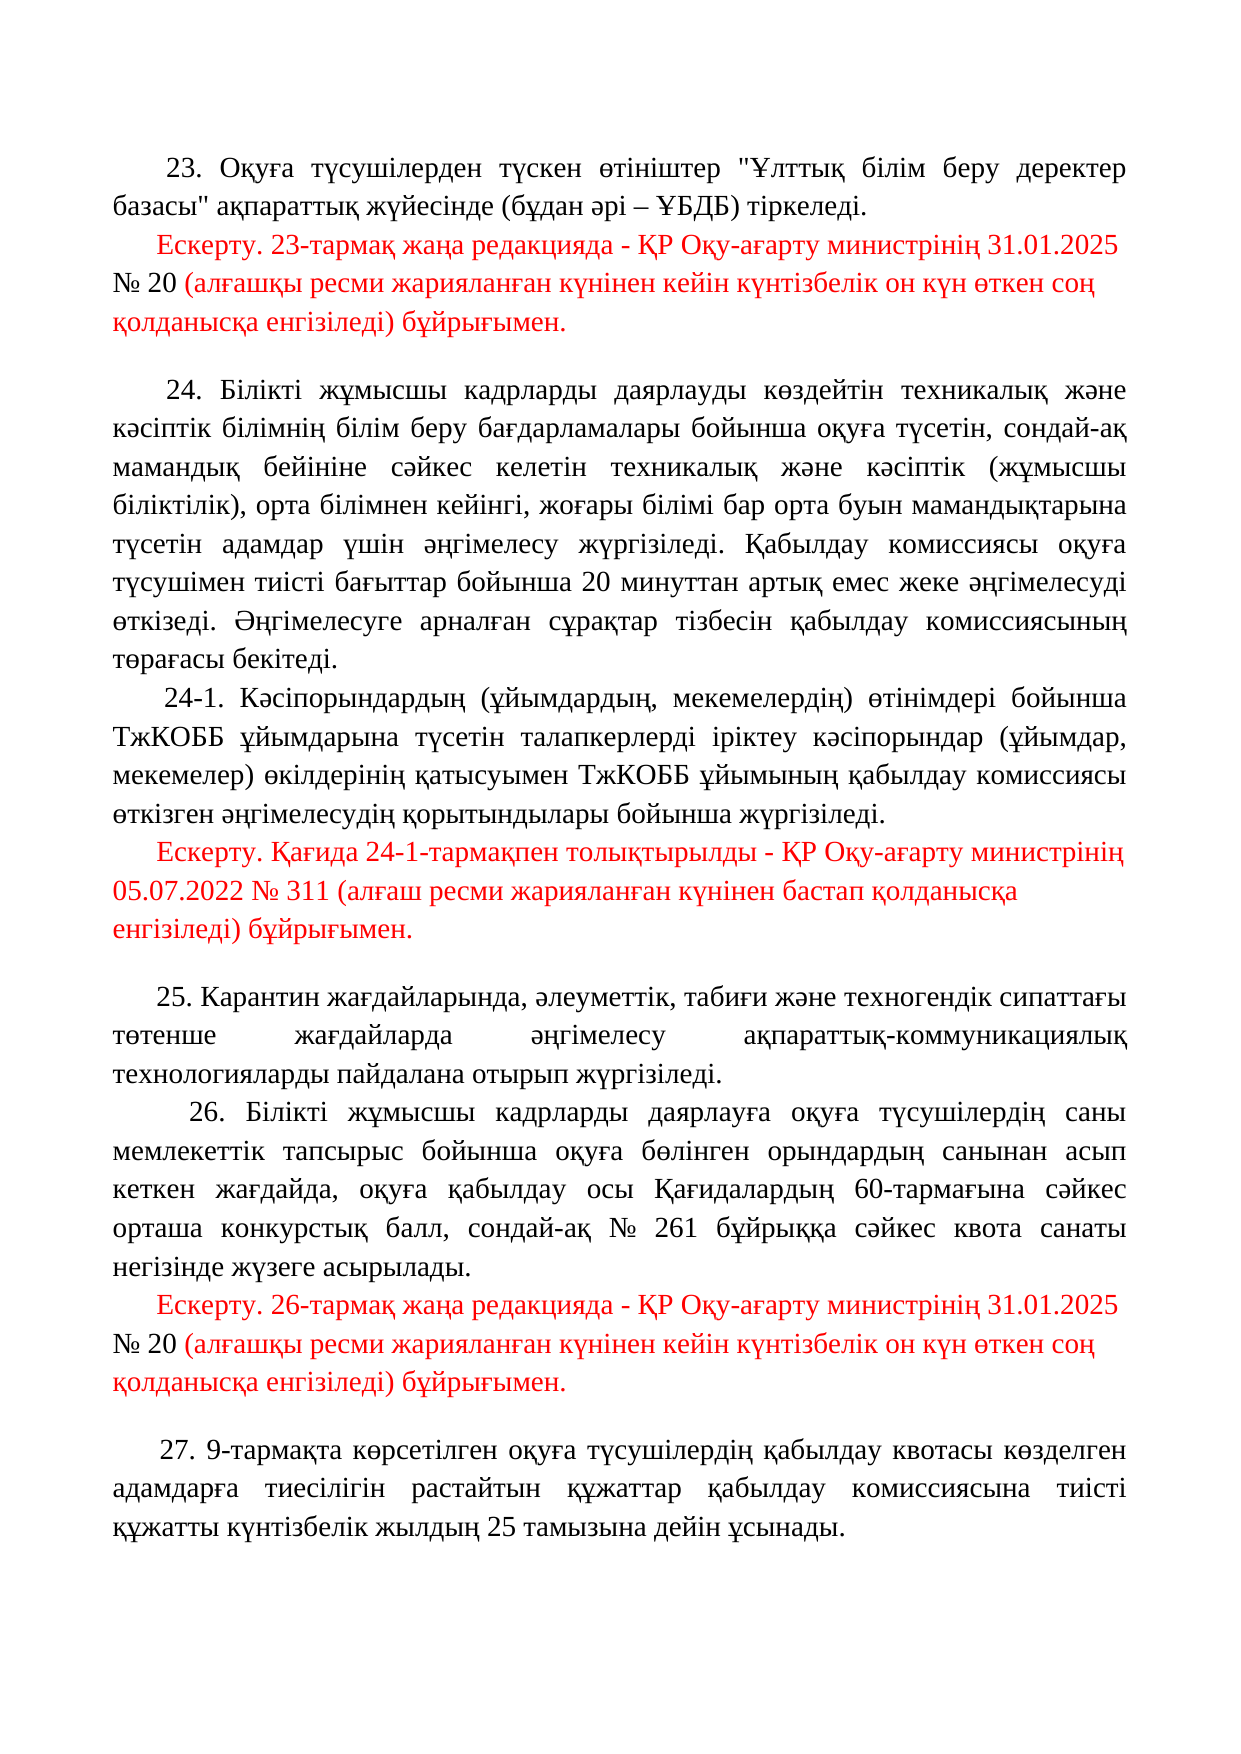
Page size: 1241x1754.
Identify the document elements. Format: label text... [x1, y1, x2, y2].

text 23. Оқуға түсушілерден түскен өтініштер "Ұлттық білім беру деректер базасы" ақпараттық жүйесінде (бұдан әрі – ҰБДБ) тіркеледі. [112, 150, 1128, 222]
text 24-1. Кәсіпорындардың (ұйымдардың, мекемелердің) өтінімдері бойынша ТжКОББ ұйымдарына түсетін талапкерлерді іріктеу кәсіпорындар (ұйымдар, мекемелер) өкілдерінің қатысуымен ТжКОББ ұйымының қабылдау комиссиясы өткізген әңгімелесудің қорытындылары бойынша жүргізіледі. [112, 680, 1128, 829]
text 26. Білікті жұмысшы кадрларды даярлауға оқуға түсушілердің саны мемлекеттік тапсырыс бойынша оқуға бөлінген орындардың санынан асып кеткен жағдайда, оқуға қабылдау осы Қағидалардың 60-тармағына сәйкес орташа конкурстық балл, сондай-ақ № 261 бұйрыққа сәйкес квота санаты негізінде жүзеге асырылады. [112, 1094, 1128, 1282]
text 27. 9-тармақта көрсетілген оқуға түсушілердің қабылдау квотасы көзделген адамдарға тиесілігін растайтын құжаттар қабылдау комиссиясына тиісті құжатты күнтізбелік жылдың 25 тамызына дейін ұсынады. [112, 1432, 1128, 1543]
text Ескерту. 26-тармақ жаңа редакцияда - ҚР Оқу-ағарту министрінің 31.01.2025 № 20 (алғашқы ресми жарияланған күнінен кейін күнтізбелік он күн өткен соң қолданысқа енгізіледі) бұйрығымен. [112, 1287, 1128, 1428]
text 24. Білікті жұмысшы кадрларды даярлауды көздейтін техникалық және кәсіптік білімнің білім беру бағдарламалары бойынша оқуға түсетін, сондай-ақ мамандық бейініне сәйкес келетін техникалық және кәсіптік (жұмысшы біліктілік), орта білімнен кейінгі, жоғары білімі бар орта буын мамандықтарына түсетін адамдар үшін әңгімелесу жүргізіледі. Қабылдау комиссиясы оқуға түсушімен тиісті бағыттар бойынша 20 минуттан артық емес жеке әңгімелесуді өткізеді. Әңгімелесуге арналған сұрақтар тізбесін қабылдау комиссиясының төрағасы бекітеді. [112, 372, 1128, 675]
text 25. Карантин жағдайларында, әлеуметтік, табиғи және техногендік сипаттағы төтенше жағдайларда әңгімелесу ақпараттық-коммуникациялық технологияларды пайдалана отырып жүргізіледі. [112, 979, 1128, 1089]
text Ескерту. 23-тармақ жаңа редакцияда - ҚР Оқу-ағарту министрінің 31.01.2025 № 20 (алғашқы ресми жарияланған күнінен кейін күнтізбелік он күн өткен соң қолданысқа енгізіледі) бұйрығымен. [112, 227, 1128, 368]
text Ескерту. Қағида 24-1-тармақпен толықтырылды - ҚР Оқу-ағарту министрінің 05.07.2022 № 311 (алғаш ресми жарияланған күнінен бастап қолданысқа енгізіледі) бұйрығымен. [112, 834, 1128, 975]
